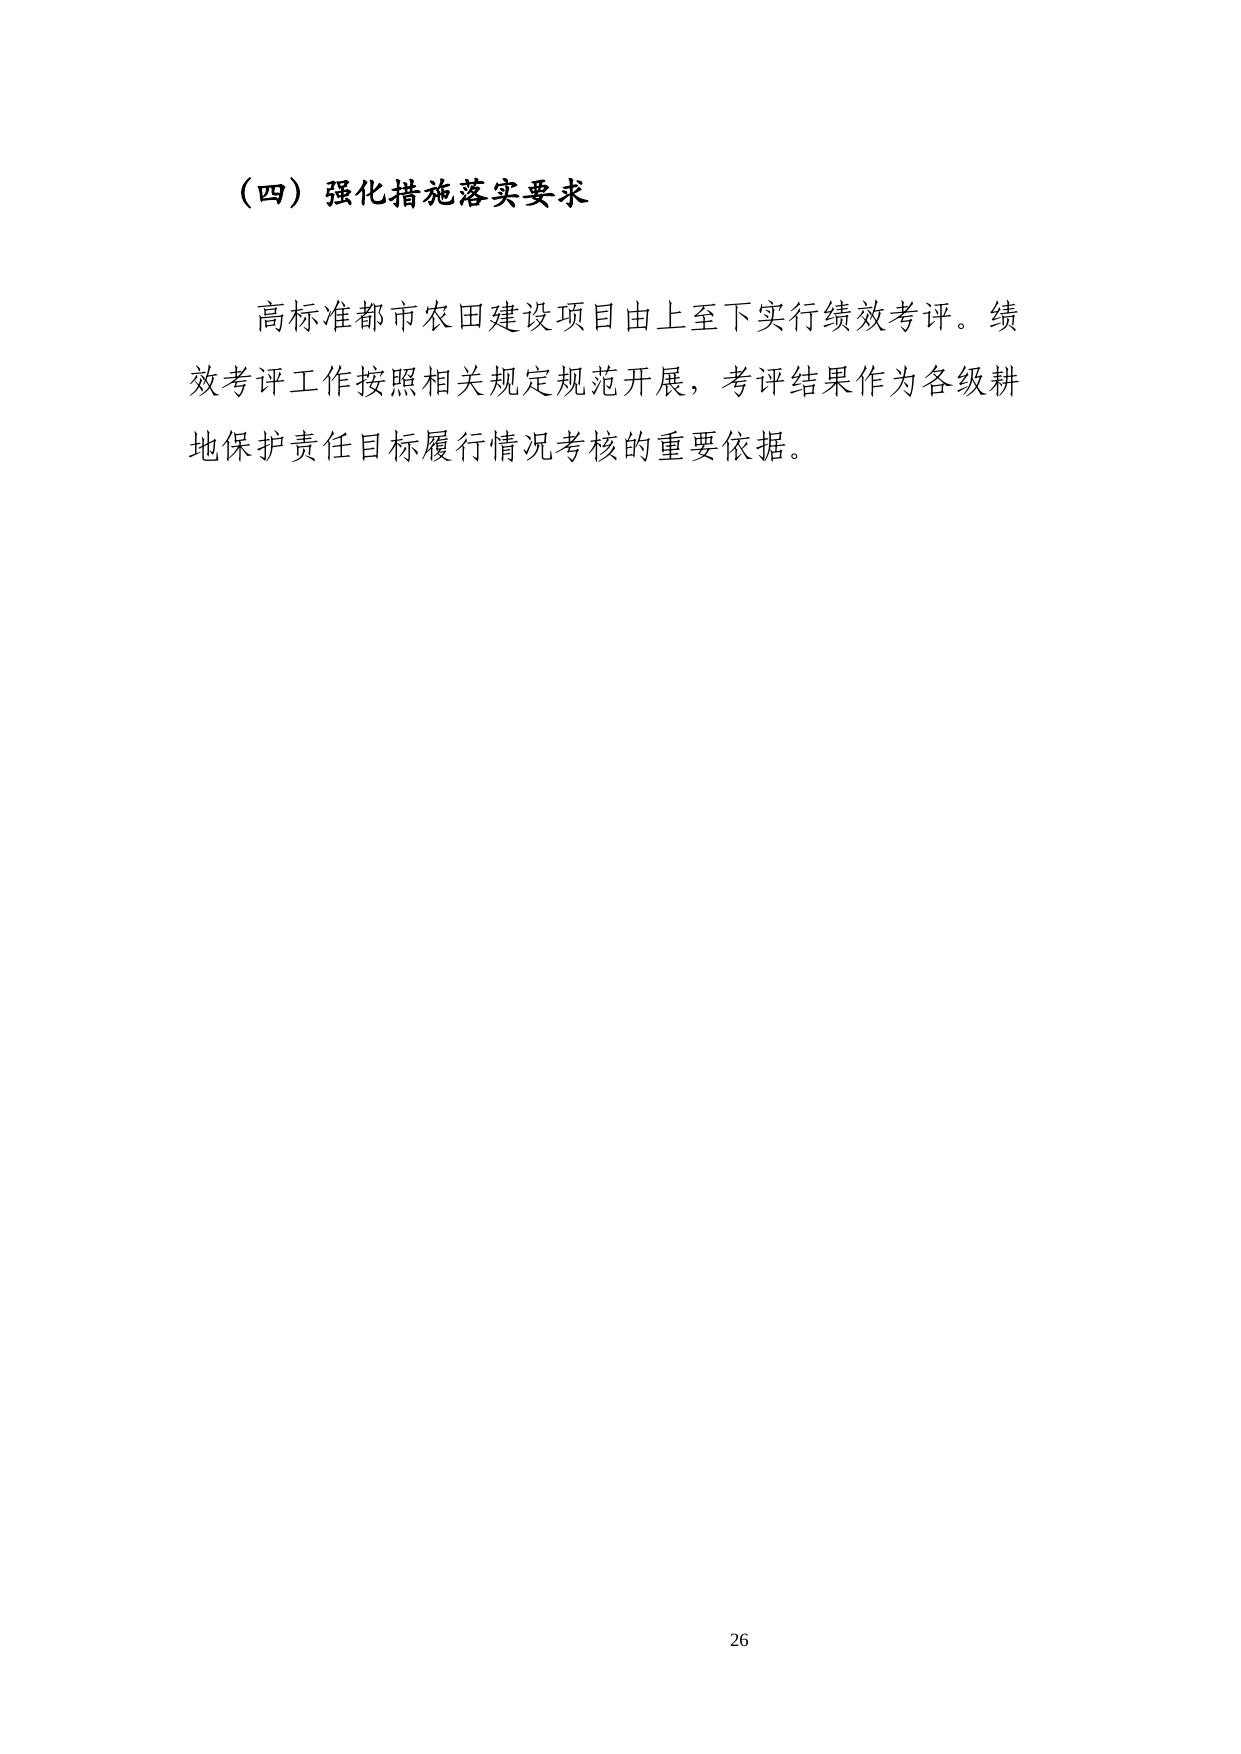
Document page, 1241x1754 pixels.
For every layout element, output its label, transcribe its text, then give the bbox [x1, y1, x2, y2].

text 高标准都市农田建设项目由上至下实行绩效考评。绩效考评工作按照相关规定规范开展，考评结果作为各级耕地保护责任目标履行情况考核的重要依据。 [187, 282, 1053, 477]
subtitle （四）强化措施落实要求 [187, 159, 1053, 224]
